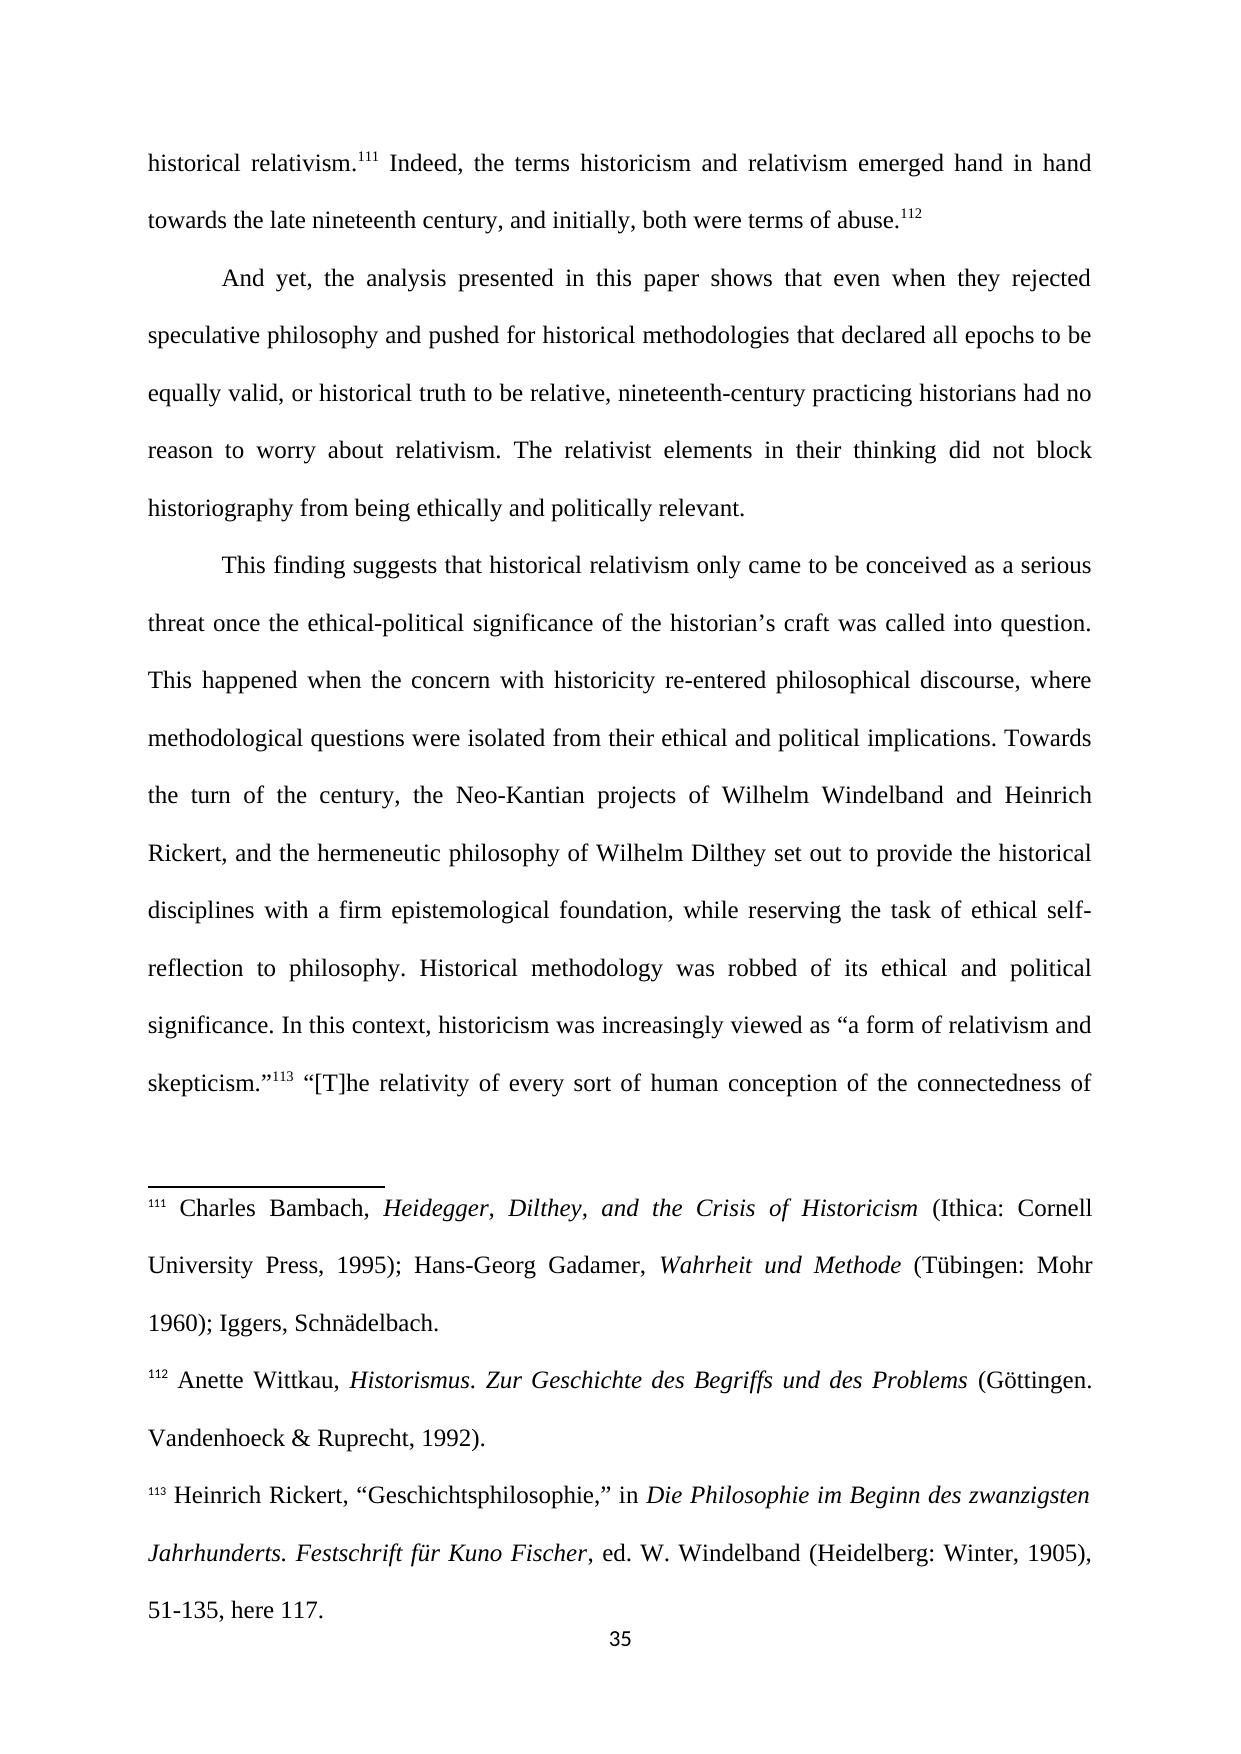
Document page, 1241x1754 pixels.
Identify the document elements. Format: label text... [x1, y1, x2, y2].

text This finding suggests that historical relativism only came to be conceived as a serious threat once the ethical-political significance of the historian’s craft was called into question. This happened when the concern with historicity re-entered philosophical discourse, where methodological questions were isolated from their ethical and political implications. Towards the turn of the century, the Neo-Kantian projects of Wilhelm Windelband and Heinrich Rickert, and the hermeneutic philosophy of Wilhelm Dilthey set out to provide the historical disciplines with a firm epistemological foundation, while reserving the task of ethical self-reflection to philosophy. Historical methodology was robbed of its ethical and political significance. In this context, historicism was increasingly viewed as “a form of relativism and skepticism.” “[T]he relativity of every sort of human conception of the connectedness of things” became “the last word of the historical worldview.” Historical relativism did not emerge in practicing historians’ methodological reflections or in their actual historiographical practices. It emerged in philosopher’s reflections on those practices. The crisis of historicism was a crisis of philosophy. [148, 550, 1093, 1096]
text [148, 148, 1093, 234]
text And yet, the analysis presented in this paper shows that even when they rejected speculative philosophy and pushed for historical methodologies that declared all epochs to be equally valid, or historical truth to be relative, nineteenth-century practicing historians had no reason to worry about relativism. The relativist elements in their thinking did not block historiography from being ethically and politically relevant. [148, 263, 1093, 521]
